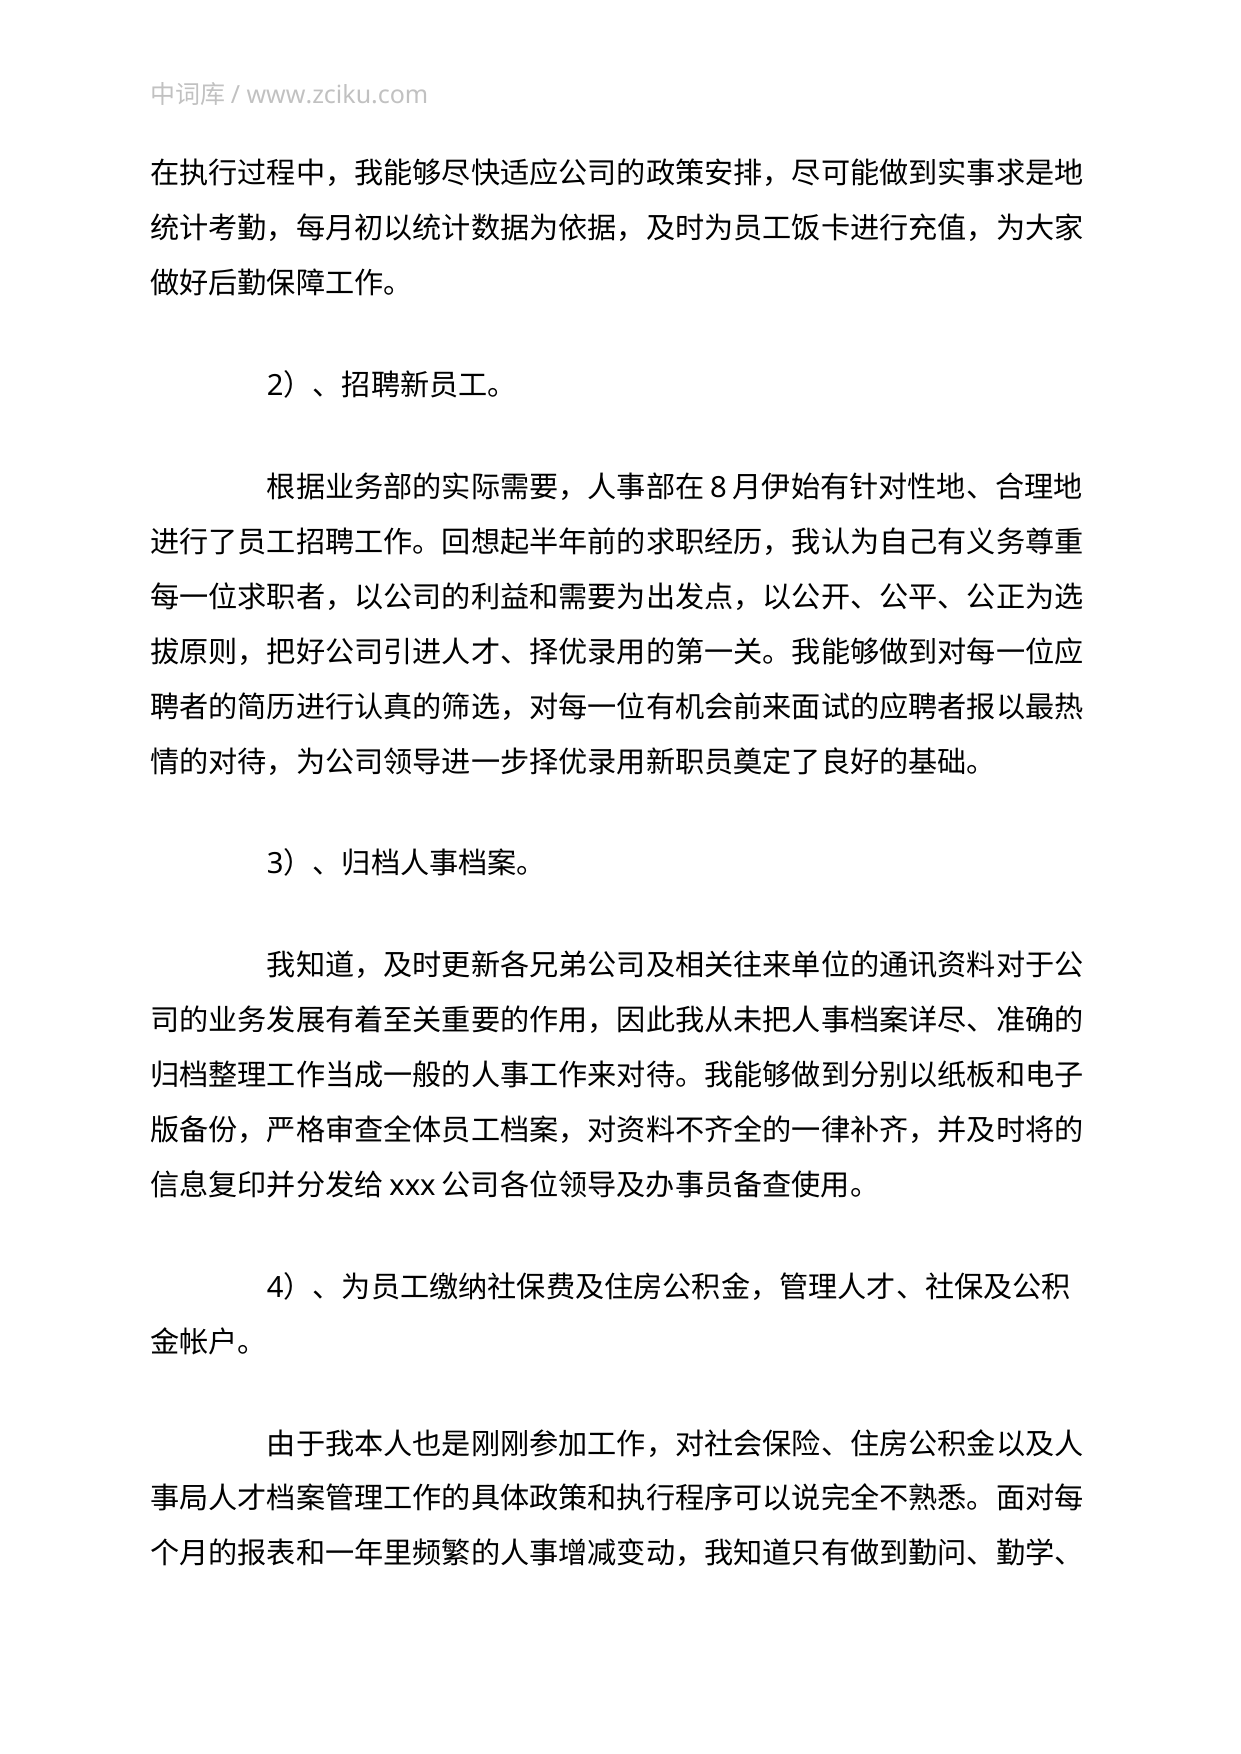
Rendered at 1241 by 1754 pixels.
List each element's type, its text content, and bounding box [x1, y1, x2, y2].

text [150, 1420, 1090, 1572]
text 3）、归档人事档案。 [150, 840, 1090, 882]
text 4）、为员工缴纳社保费及住房公积金，管理人才、社保及公积金帐户。 [150, 1263, 1090, 1361]
text 根据业务部的实际需要，人事部在8月伊始有针对性地、合理地进行了员工招聘工作。回想起半年前的求职经历，我认为自己有义务尊重每一位求职者，以公司的利益和需要为出发点，以公开、公平、公正为选拔原则，把好公司引进人才、择优录用的第一关。我能够做到对每一位应聘者的简历进行认真的筛选，对每一位有机会前来面试的应聘者报以最热情的对待，为公司领导进一步择优录用新职员奠定了良好的基础。 [150, 463, 1090, 780]
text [150, 150, 1090, 302]
text 我知道，及时更新各兄弟公司及相关往来单位的通讯资料对于公司的业务发展有着至关重要的作用，因此我从未把人事档案详尽、准确的归档整理工作当成一般的人事工作来对待。我能够做到分别以纸板和电子版备份，严格审查全体员工档案，对资料不齐全的一律补齐，并及时将的信息复印并分发给xxx公司各位领导及办事员备查使用。 [150, 942, 1090, 1204]
text 2）、招聘新员工。 [150, 362, 1090, 404]
